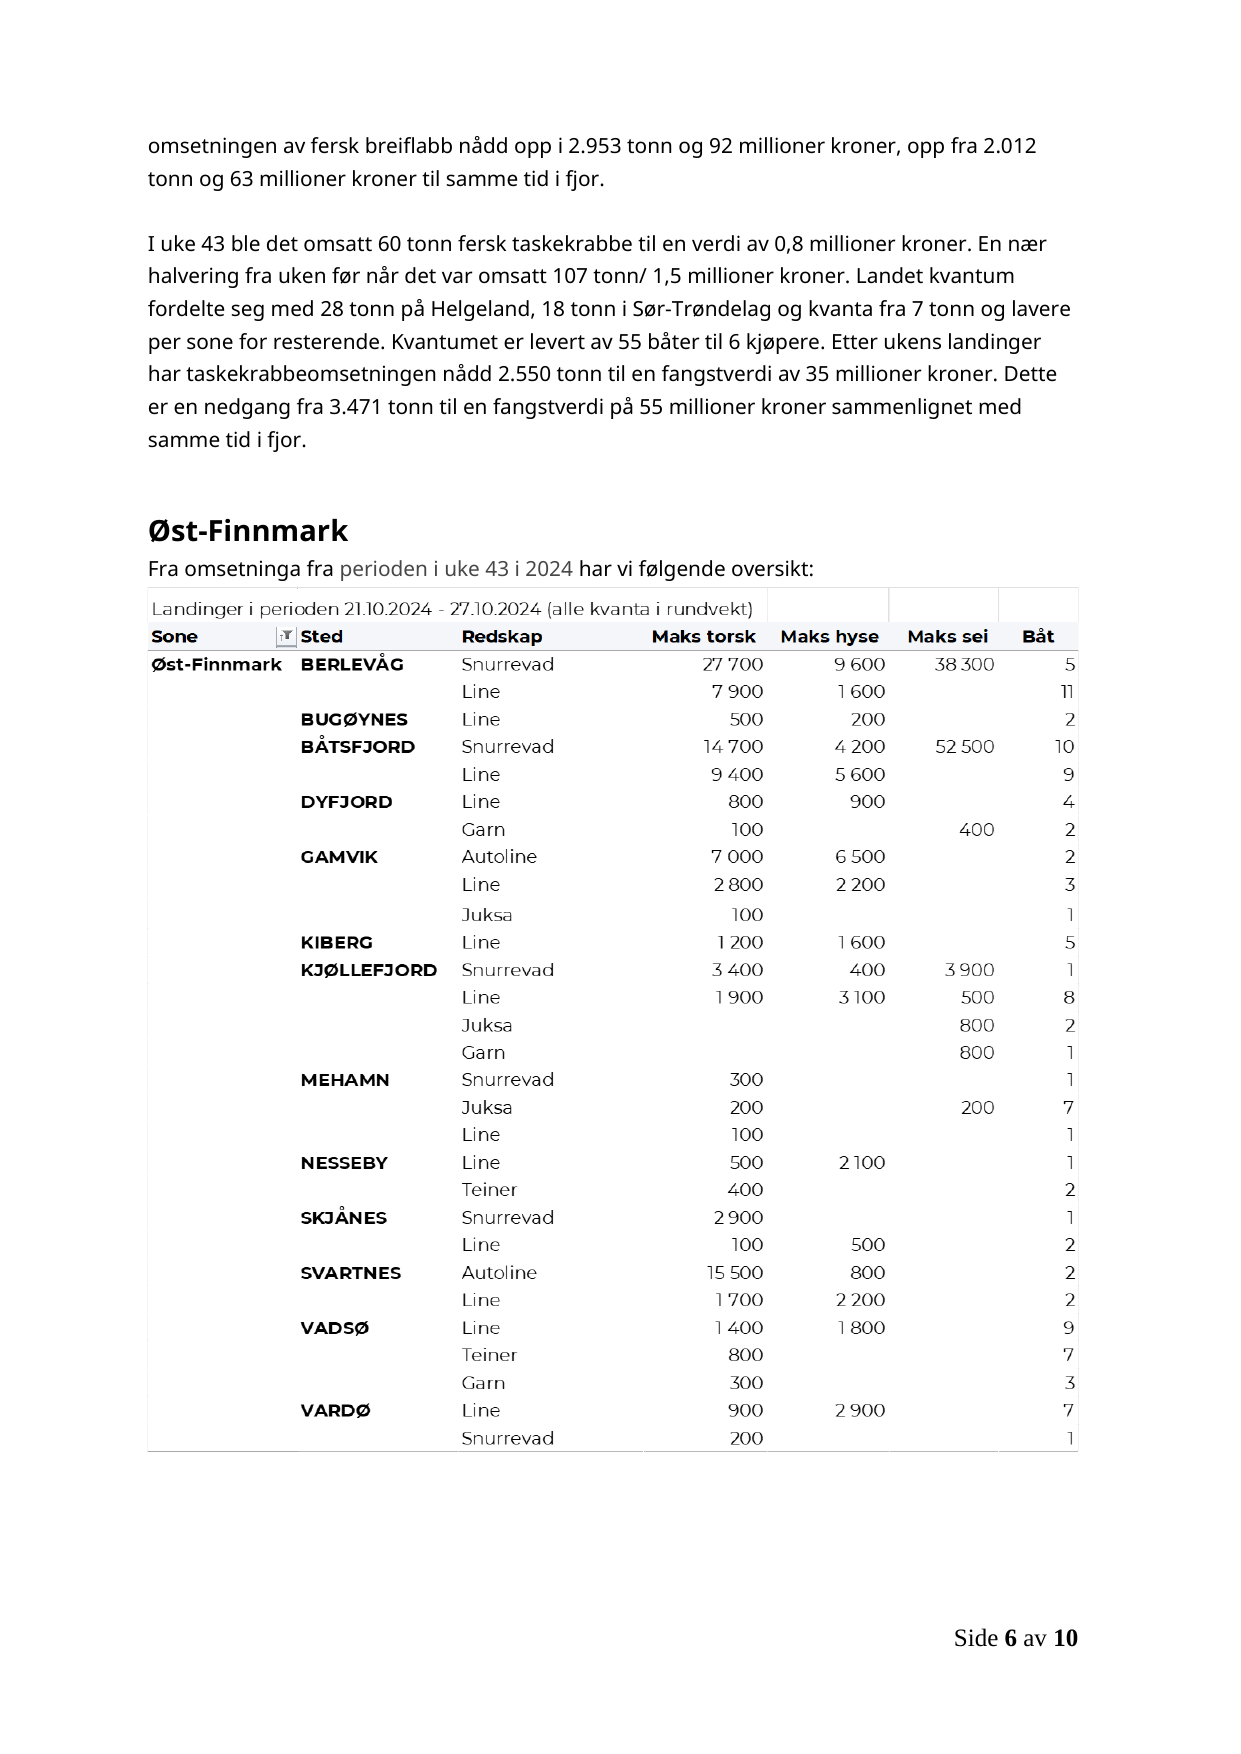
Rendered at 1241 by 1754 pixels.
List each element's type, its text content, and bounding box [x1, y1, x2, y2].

picture [147, 587, 1079, 1452]
text I uke 43 ble det omsatt 60 tonn fersk taskekrabbe til en verdi av 0,8 millioner kroner. En nær halvering fra uken før når det var omsatt 107 tonn/ 1,5 millioner kroner. Landet kvantum fordelte seg med 28 tonn på Helgeland, 18 tonn i Sør-Trøndelag og kvanta fra 7 tonn og lavere per sone for resterende. Kvantumet er levert av 55 båter til 6 kjøpere. Etter ukens landinger har taskekrabbeomsetningen nådd 2.550 tonn til en fangstverdi av 35 millioner kroner. Dette er en nedgang fra 3.471 tonn til en fangstverdi på 55 millioner kroner sammenlignet med samme tid i fjor. [148, 229, 1078, 453]
text Øst-Finnmark Fra omsetninga fra perioden i uke 43 i 2024 har vi følgende oversikt: [148, 511, 1078, 587]
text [148, 131, 1078, 192]
